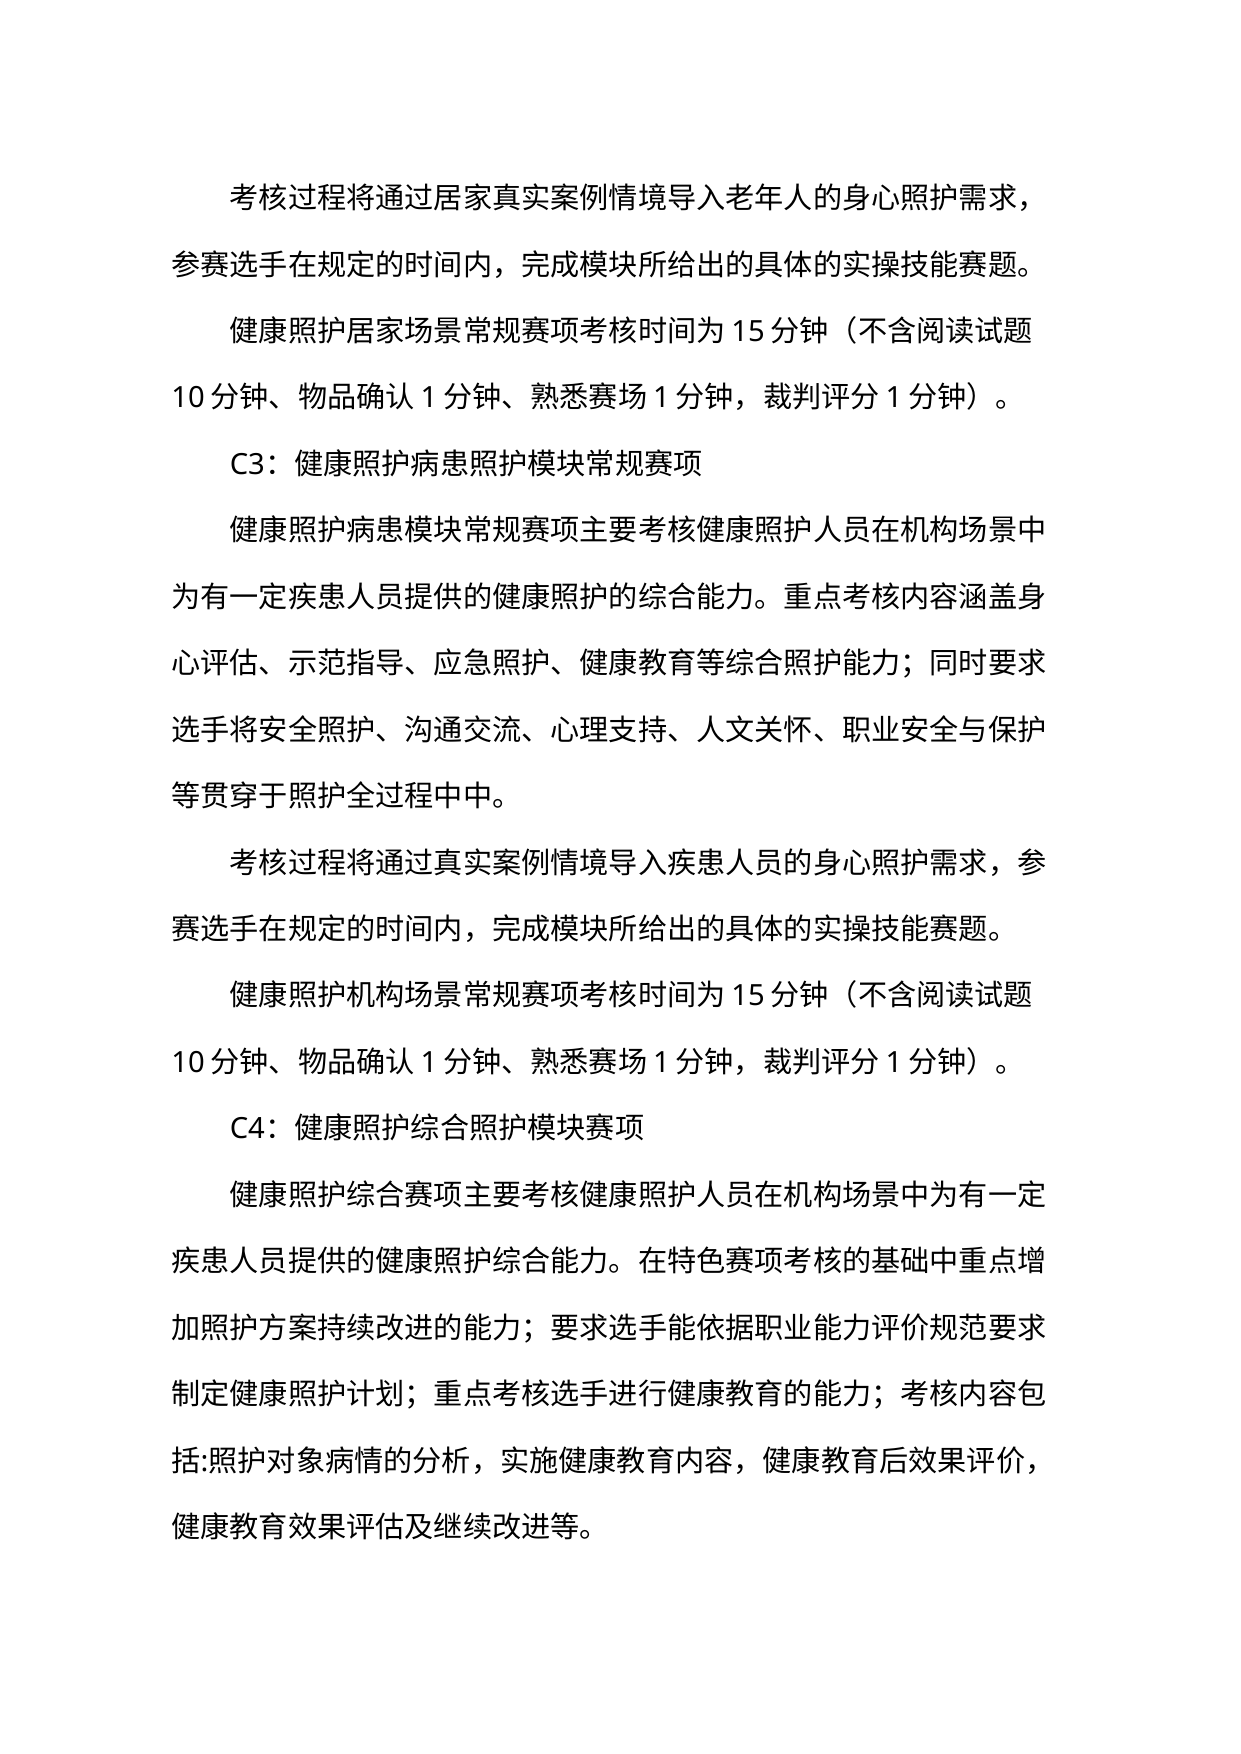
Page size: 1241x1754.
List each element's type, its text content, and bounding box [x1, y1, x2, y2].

text 考核过程将通过居家真实案例情境导入老年人的身心照护需求，参赛选手在规定的时间内，完成模块所给出的具体的实操技能赛题。 [171, 162, 1069, 295]
text 健康照护居家场景常规赛项考核时间为15分钟（不含阅读试题10分钟、物品确认1分钟、熟悉赛场1分钟，裁判评分1分钟）。 [171, 295, 1069, 428]
text 健康照护综合赛项主要考核健康照护人员在机构场景中为有一定疾患人员提供的健康照护综合能力。在特色赛项考核的基础中重点增加照护方案持续改进的能力；要求选手能依据职业能力评价规范要求制定健康照护计划；重点考核选手进行健康教育的能力；考核内容包括:照护对象病情的分析，实施健康教育内容，健康教育后效果评价，健康教育效果评估及继续改进等。 [171, 1159, 1069, 1558]
text 健康照护病患模块常规赛项主要考核健康照护人员在机构场景中为有一定疾患人员提供的健康照护的综合能力。重点考核内容涵盖身心评估、示范指导、应急照护、健康教育等综合照护能力；同时要求选手将安全照护、沟通交流、心理支持、人文关怀、职业安全与保护等贯穿于照护全过程中中。 [171, 495, 1069, 827]
text C4：健康照护综合照护模块赛项 [171, 1093, 1069, 1159]
text 健康照护机构场景常规赛项考核时间为15分钟（不含阅读试题10分钟、物品确认1分钟、熟悉赛场1分钟，裁判评分1分钟）。 [171, 960, 1069, 1093]
text 考核过程将通过真实案例情境导入疾患人员的身心照护需求，参赛选手在规定的时间内，完成模块所给出的具体的实操技能赛题。 [171, 827, 1069, 960]
text C3：健康照护病患照护模块常规赛项 [171, 428, 1069, 495]
